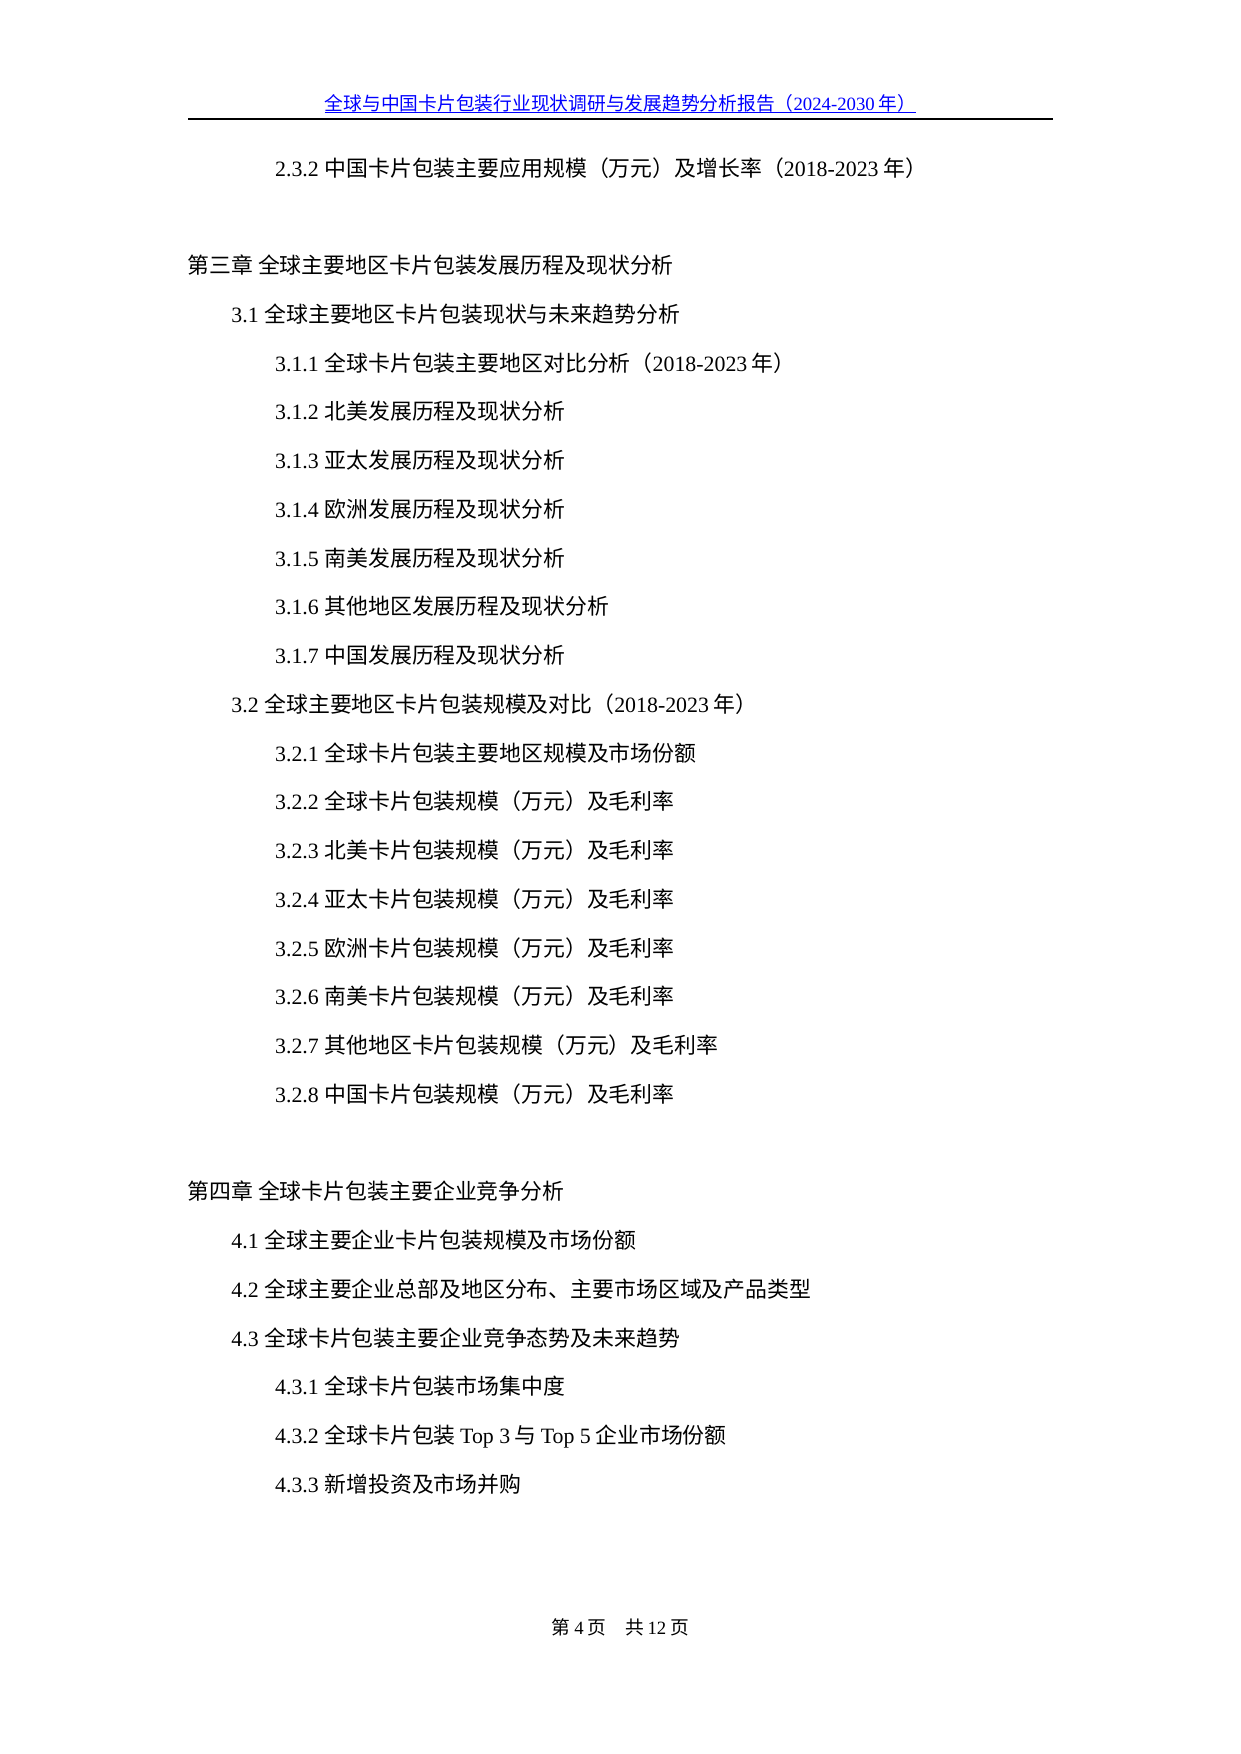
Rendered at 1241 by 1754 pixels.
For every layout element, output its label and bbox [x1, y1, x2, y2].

text [187, 150, 1053, 1499]
